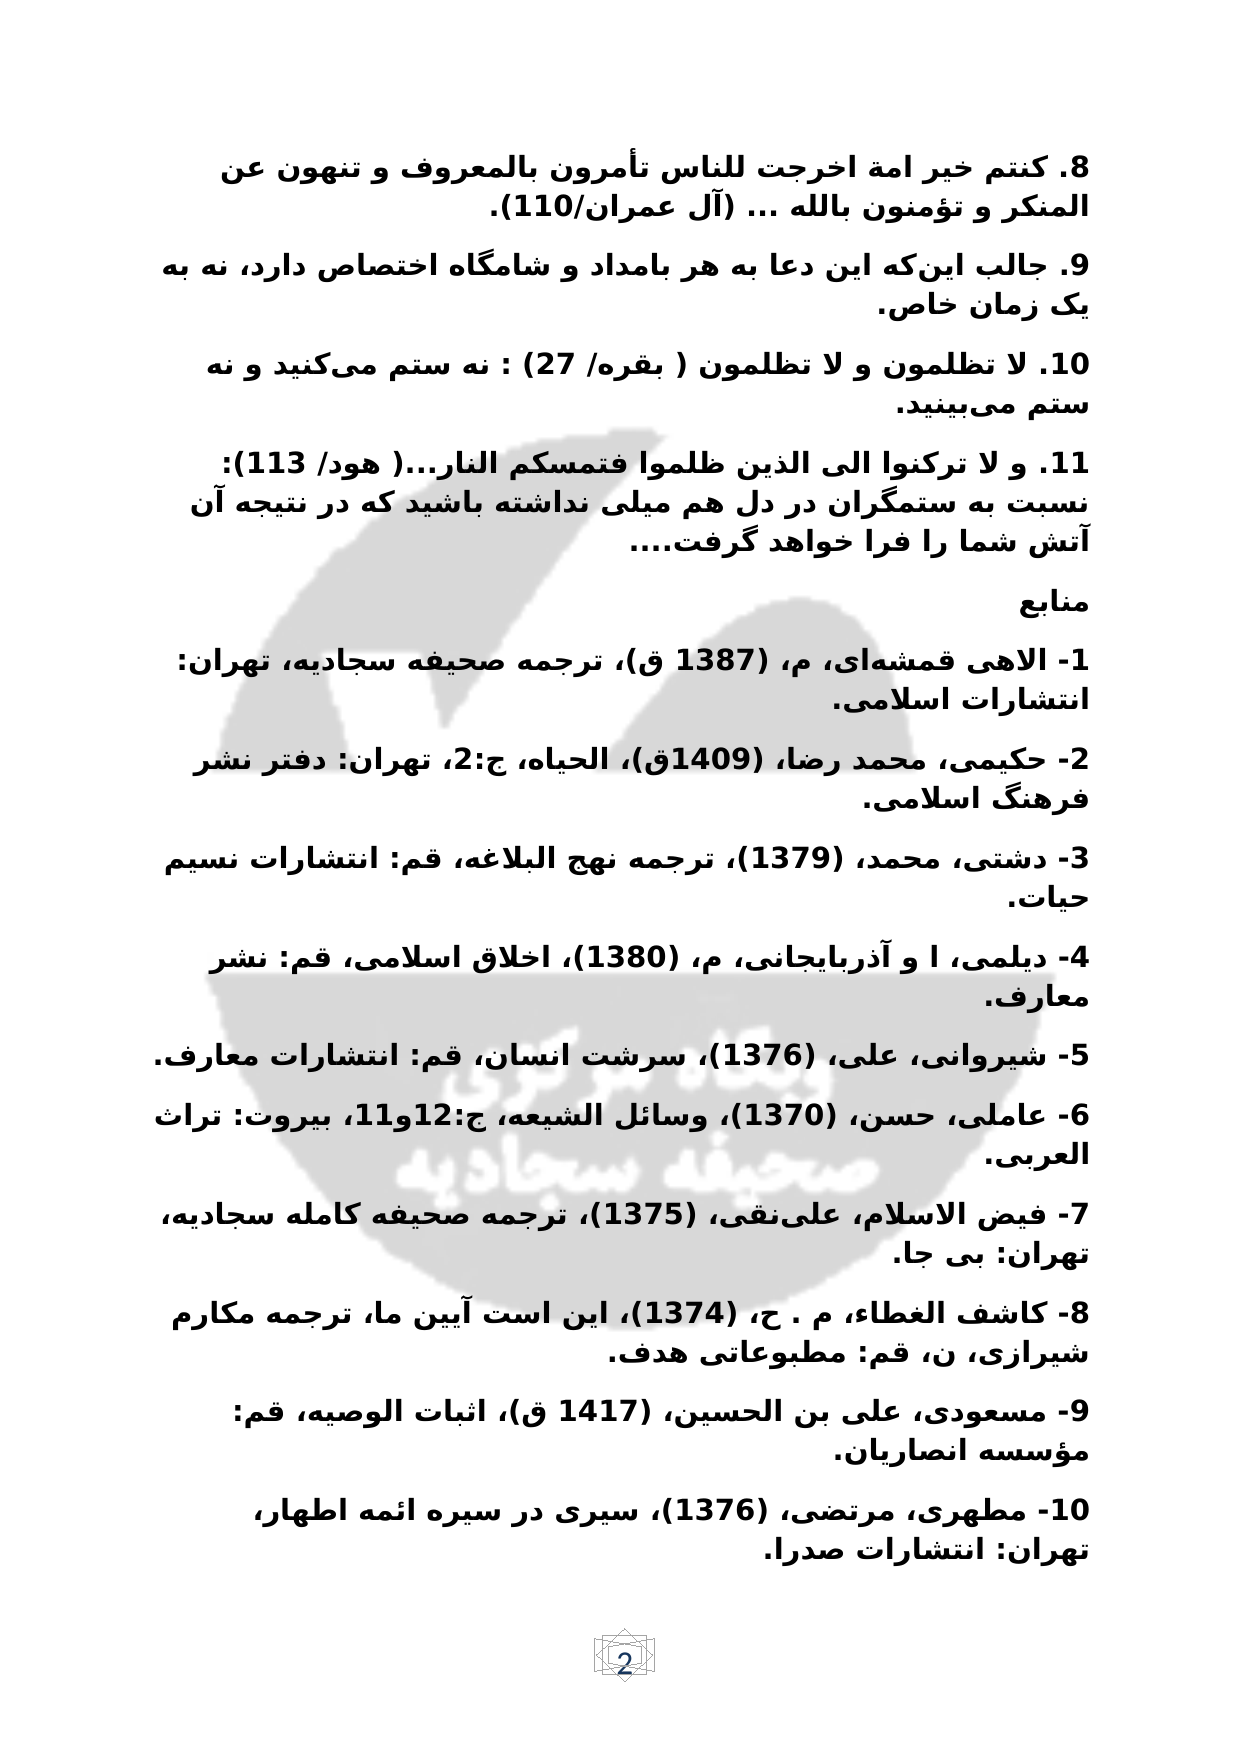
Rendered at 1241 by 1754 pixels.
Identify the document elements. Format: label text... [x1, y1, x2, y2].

text 1- الاهی قمشه‌ای، م، (1387 ق)، ترجمه صحیفه سجادیه، تهران: انتشارات اسلامی. [150, 644, 1090, 717]
text 5- شیروانی، علی، (1376)، سرشت انسان، قم: انتشارات معارف. [150, 1039, 1090, 1073]
text 2- حکیمی، محمد رضا، (1409ق)، الحیاه، ج:2، تهران: دفتر نشر فرهنگ اسلامی. [150, 742, 1090, 815]
text منابع [150, 584, 1090, 618]
text 8- کاشف الغطاء، م . ح، (1374)، این است آیین ما، ترجمه مکارم شیرازی، ن، قم: مطبوعاتی هدف. [150, 1296, 1090, 1369]
text 4- دیلمی‌، ا و آذربایجانی، م، (1380)، اخلاق اسلامی‌، قم: نشر معارف. [150, 940, 1090, 1013]
text 7- فیض الاسلام، علی‌نقی، (1375)، ترجمه صحیفه کامله سجادیه، تهران: بی جا. [150, 1197, 1090, 1270]
text 11. و لا ترکنوا الی الذین ظلموا فتمسکم النار...( هود/ 113): نسبت به ستمگران در دل هم میلی نداشته باشید که در نتیجه آن آتش شما را فرا خواهد گرفت.... [150, 446, 1090, 558]
text 6- عاملی، حسن، (1370)، وسائل الشیعه، ج:12و11، بیروت: تراث العربی. [150, 1098, 1090, 1171]
text 9. جالب این‌که این دعا به هر بامداد و شامگاه اختصاص دارد، نه به یک زمان خاص. [150, 249, 1090, 322]
text 3- دشتی، محمد، (1379)، ترجمه نهج البلاغه، قم: انتشارات نسیم حیات. [150, 841, 1090, 914]
text 10- مطهری، مرتضی، (1376)، سیری در سیره ائمه اطهار، تهران: انتشارات صدرا. [150, 1493, 1090, 1566]
text 9- مسعودی، علی بن الحسین، (1417 ق)، اثبات الوصیه، قم: مؤسسه انصاریان. [150, 1395, 1090, 1468]
text 10. لا تظلمون و لا تظلمون ( بقره/ 27) : نه ستم می‌کنید و نه ستم می‌بینید. [150, 347, 1090, 420]
text 8. کنتم خیر امة اخرجت للناس تأمرون بالمعروف و تنهون عن المنکر و تؤمنون بالله ... (آل عمران/110). [150, 150, 1090, 223]
